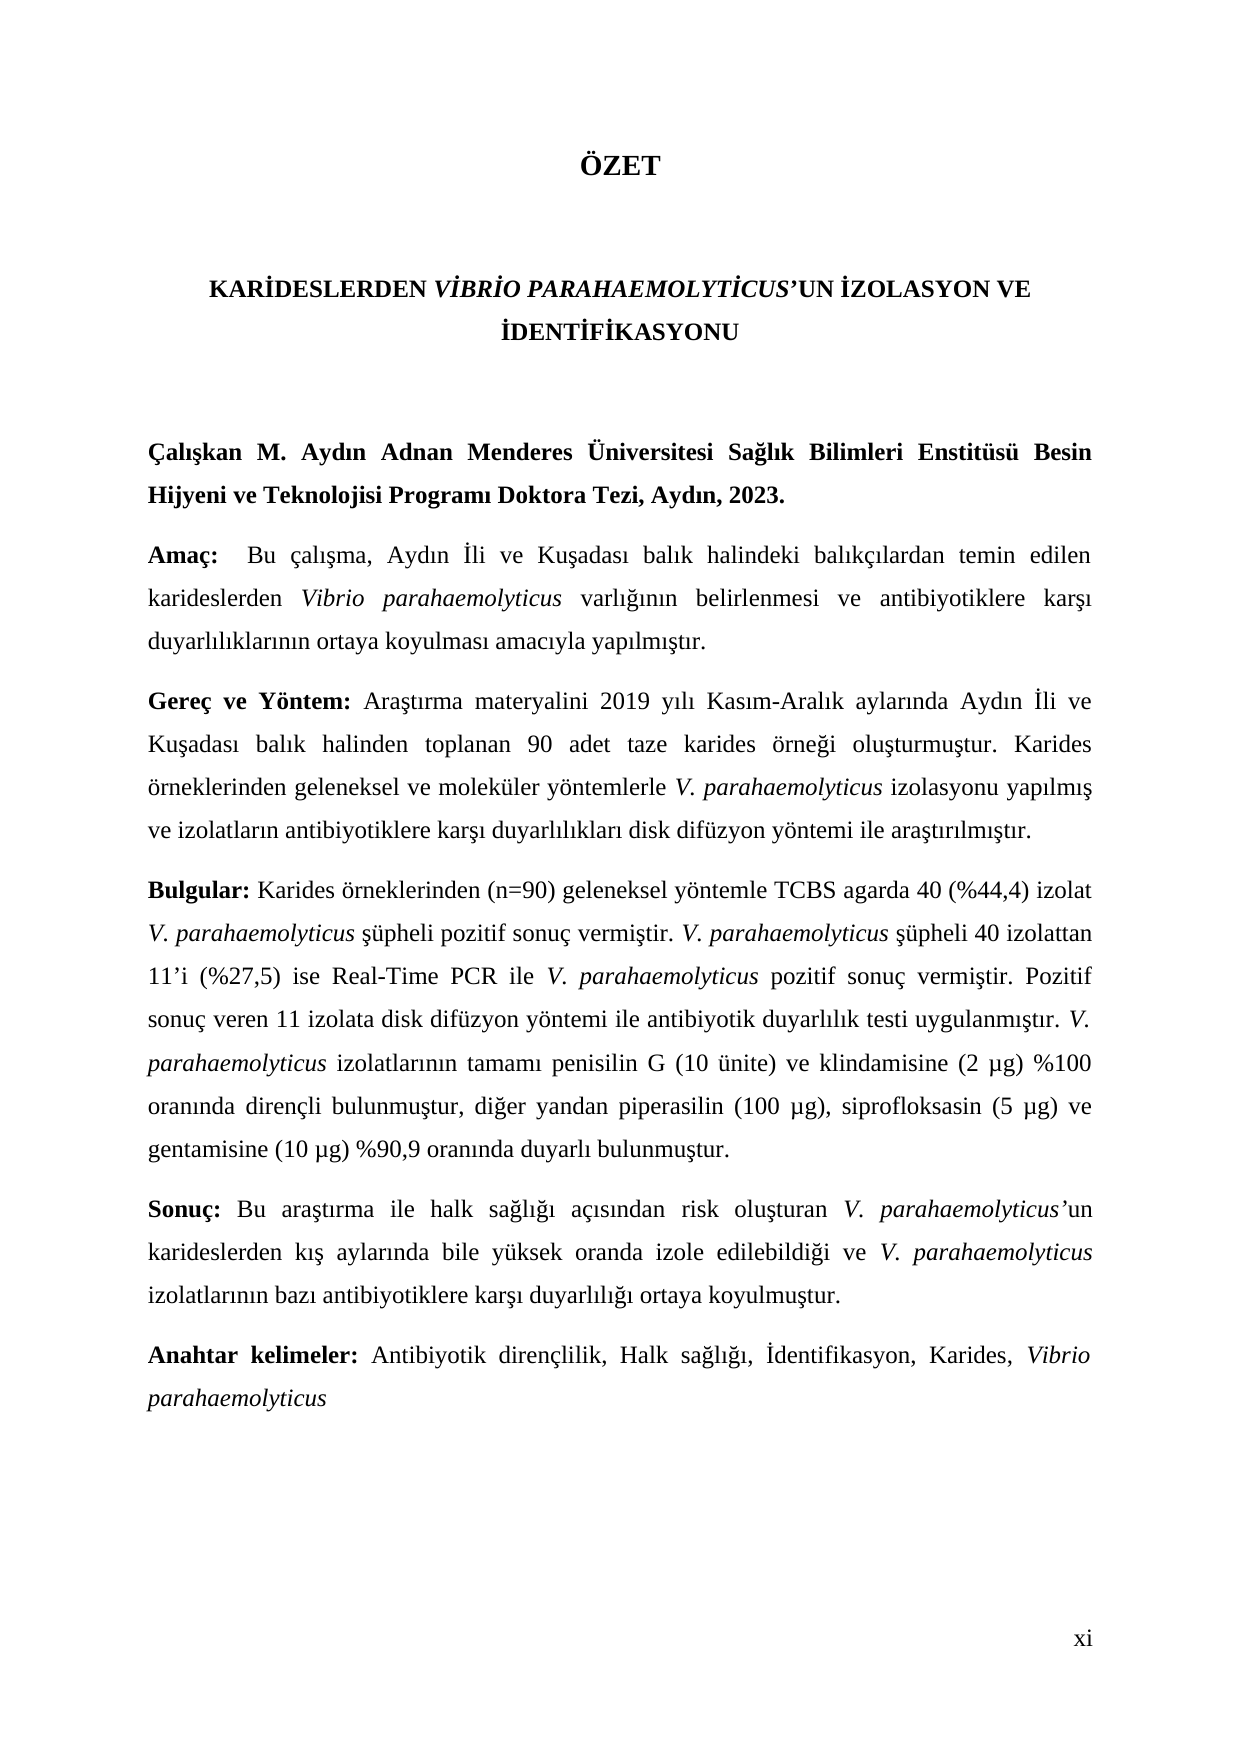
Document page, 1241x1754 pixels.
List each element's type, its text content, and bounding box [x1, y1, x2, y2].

text Bulgular: Karides örneklerinden (n=90) geleneksel yöntemle TCBS agarda 40 (%44,4) izolat V. parahaemolyticus şüpheli pozitif sonuç vermiştir. V. parahaemolyticus şüpheli 40 izolattan 11’i (%27,5) ise Real-Time PCR ile V. parahaemolyticus pozitif sonuç vermiştir. Pozitif sonuç veren 11 izolata disk difüzyon yöntemi ile antibiyotik duyarlılık testi uygulanmıştır. V. parahaemolyticus izolatlarının tamamı penisilin G (10 ünite) ve klindamisine (2 µg) %100 oranında dirençli bulunmuştur, diğer yandan piperasilin (100 µg), siprofloksasin (5 µg) ve gentamisine (10 µg) %90,9 oranında duyarlı bulunmuştur. [148, 875, 1093, 1163]
text Gereç ve Yöntem: Araştırma materyalini 2019 yılı Kasım-Aralık aylarında Aydın İli ve Kuşadası balık halinden toplanan 90 adet taze karides örneği oluşturmuştur. Karides örneklerinden geleneksel ve moleküler yöntemlerle V. parahaemolyticus izolasyonu yapılmış ve izolatların antibiyotiklere karşı duyarlılıkları disk difüzyon yöntemi ile araştırılmıştır. [148, 686, 1093, 844]
text ÖZET [148, 148, 1093, 181]
text Anahtar kelimeler: Antibiyotik dirençlilik, Halk sağlığı, İdentifikasyon, Karides, Vibrio parahaemolyticus [148, 1340, 1093, 1412]
text Çalışkan M. Aydın Adnan Menderes Üniversitesi Sağlık Bilimleri Enstitüsü Besin Hijyeni ve Teknolojisi Programı Doktora Tezi, Aydın, 2023. [148, 437, 1093, 509]
text Sonuç: Bu araştırma ile halk sağlığı açısından risk oluşturan V. parahaemolyticus’un karideslerden kış aylarında bile yüksek oranda izole edilebildiği ve V. parahaemolyticus izolatlarının bazı antibiyotiklere karşı duyarlılığı ortaya koyulmuştur. [148, 1194, 1093, 1309]
text KARİDESLERDEN VİBRİO PARAHAEMOLYTİCUS’UN İZOLASYON VE İDENTİFİKASYONU [148, 274, 1093, 346]
text Amaç: Bu çalışma, Aydın İli ve Kuşadası balık halindeki balıkçılardan temin edilen karideslerden Vibrio parahaemolyticus varlığının belirlenmesi ve antibiyotiklere karşı duyarlılıklarının ortaya koyulması amacıyla yapılmıştır. [148, 540, 1093, 655]
